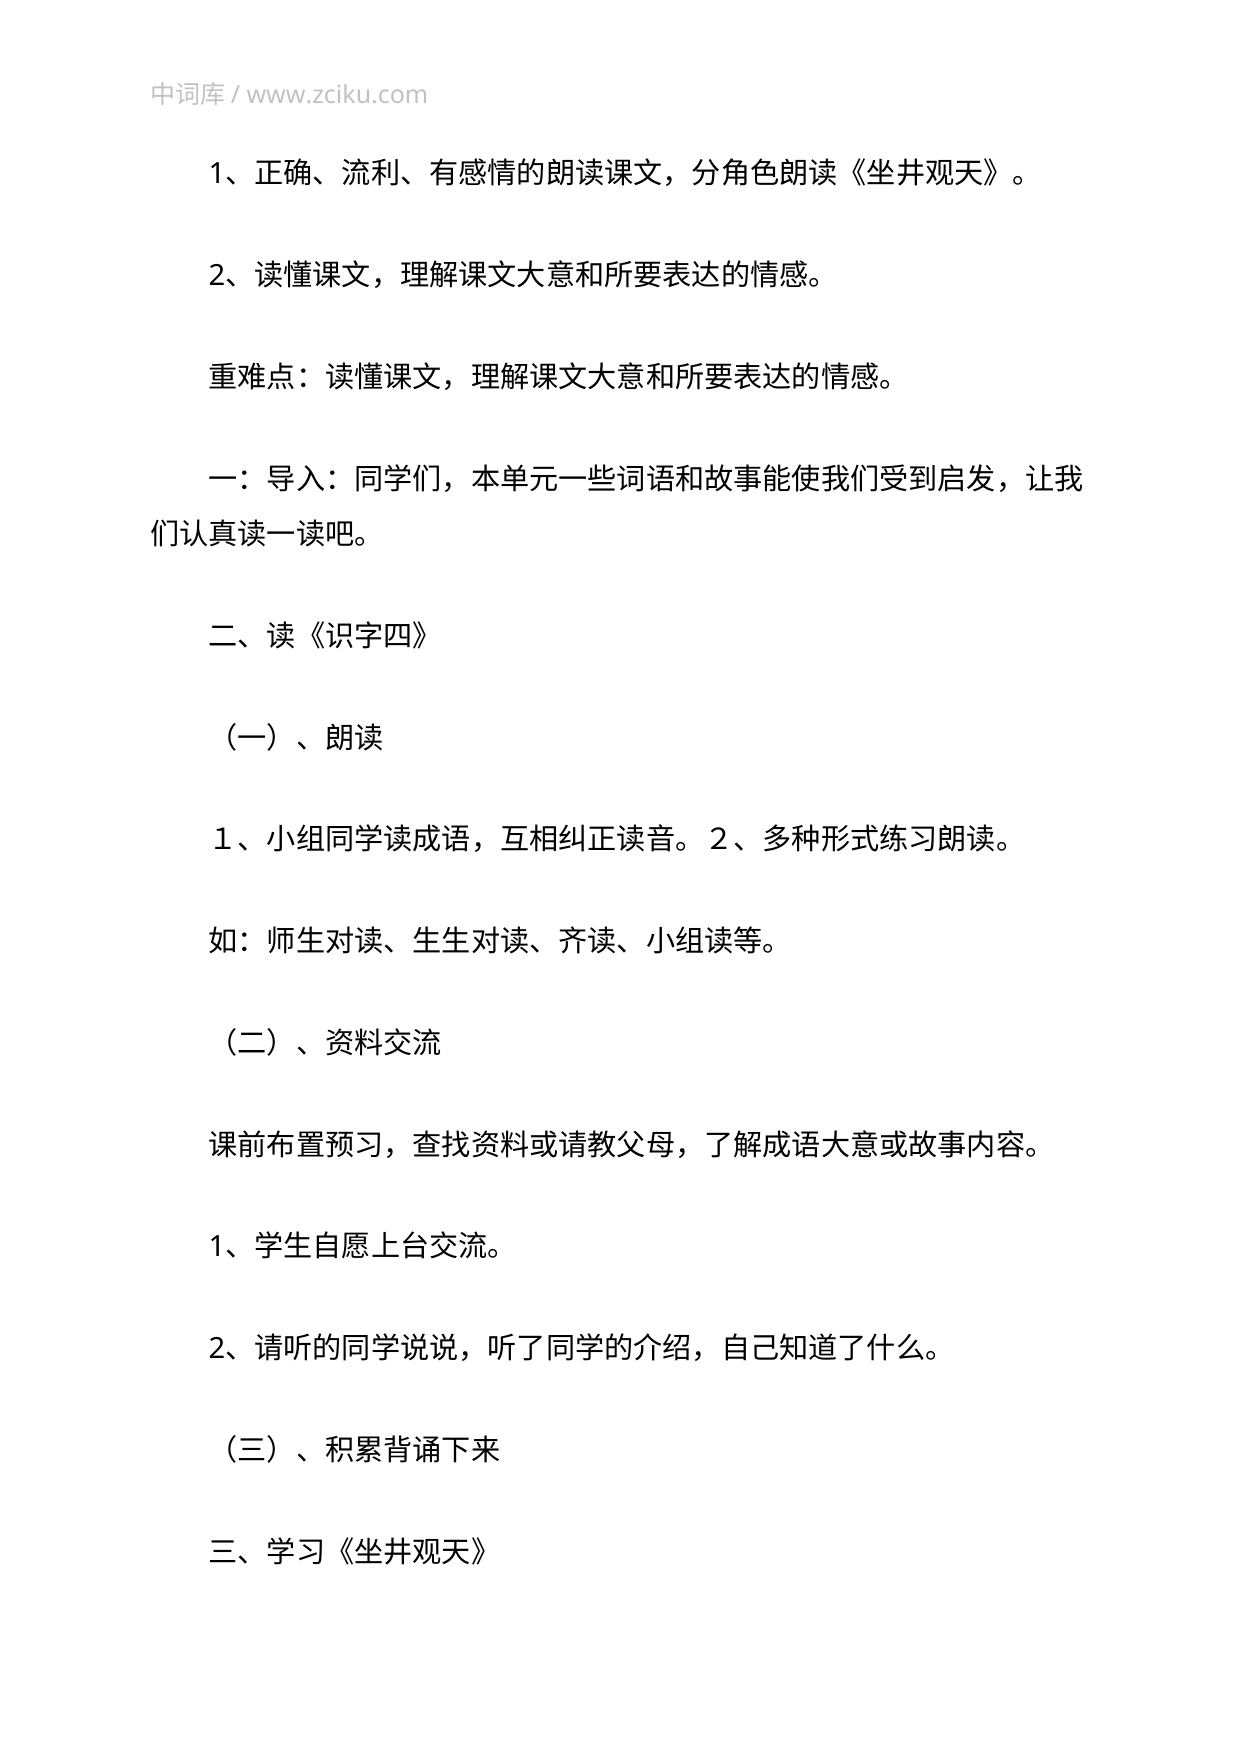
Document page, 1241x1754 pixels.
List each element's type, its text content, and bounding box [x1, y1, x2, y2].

text 重难点：读懂课文，理解课文大意和所要表达的情感。 [150, 354, 1090, 396]
text （二）、资料交流 [150, 1019, 1090, 1062]
text 2、读懂课文，理解课文大意和所要表达的情感。 [150, 252, 1090, 294]
text 1、正确、流利、有感情的朗读课文，分角色朗读《坐井观天》。 [150, 150, 1090, 192]
text 三、学习《坐井观天》 [150, 1529, 1090, 1571]
text 1、学生自愿上台交流。 [150, 1223, 1090, 1265]
text １、小组同学读成语，互相纠正读音。２、多种形式练习朗读。 [150, 816, 1090, 858]
text 一：导入：同学们，本单元一些词语和故事能使我们受到启发，让我们认真读一读吧。 [150, 456, 1090, 553]
text （一）、朗读 [150, 714, 1090, 756]
text 如：师生对读、生生对读、齐读、小组读等。 [150, 918, 1090, 960]
text （三）、积累背诵下来 [150, 1427, 1090, 1469]
text 二、读《识字四》 [150, 612, 1090, 655]
text 2、请听的同学说说，听了同学的介绍，自己知道了什么。 [150, 1325, 1090, 1367]
text 课前布置预习，查找资料或请教父母，了解成语大意或故事内容。 [150, 1121, 1090, 1163]
